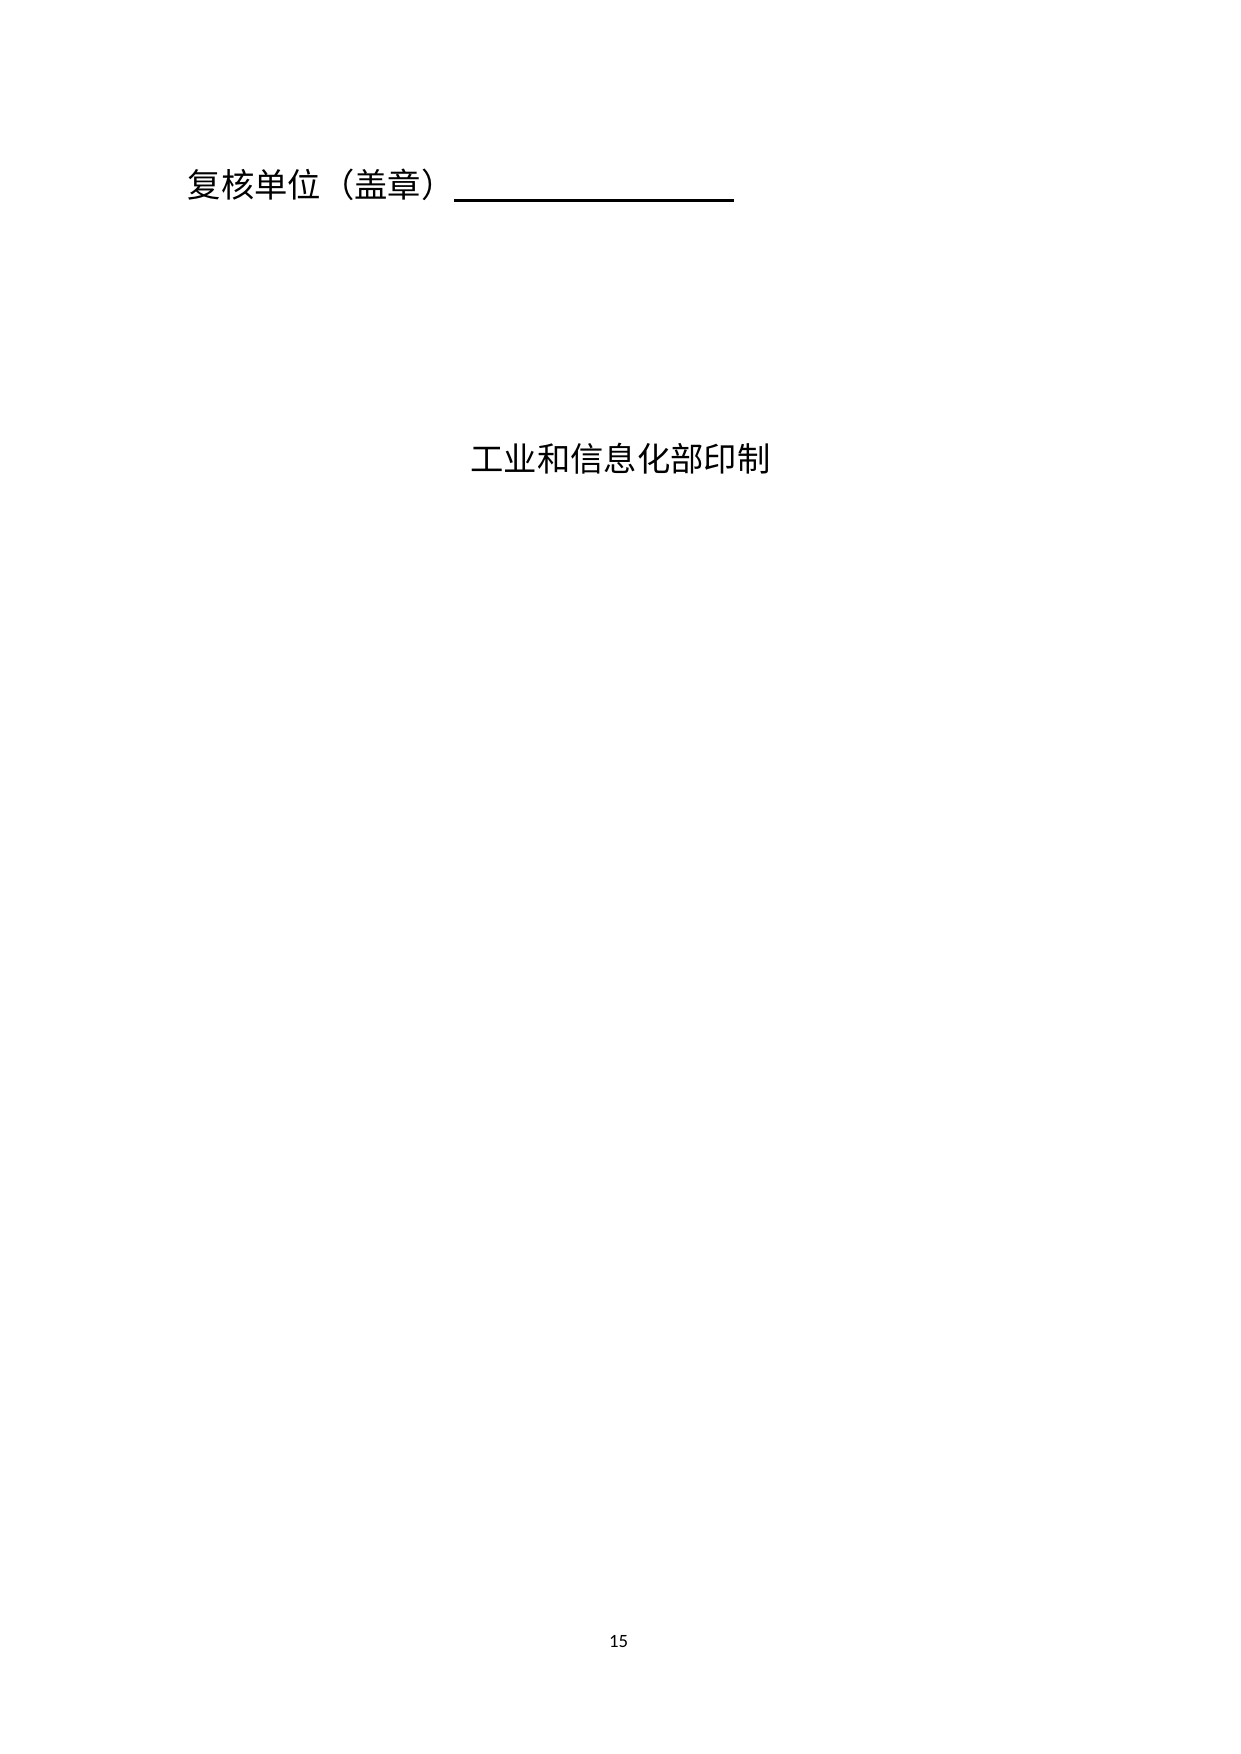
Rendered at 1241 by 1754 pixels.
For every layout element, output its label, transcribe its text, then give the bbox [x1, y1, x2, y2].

text 工业和信息化部印制 [187, 425, 1053, 490]
text 复核单位（盖章） [187, 150, 1053, 215]
